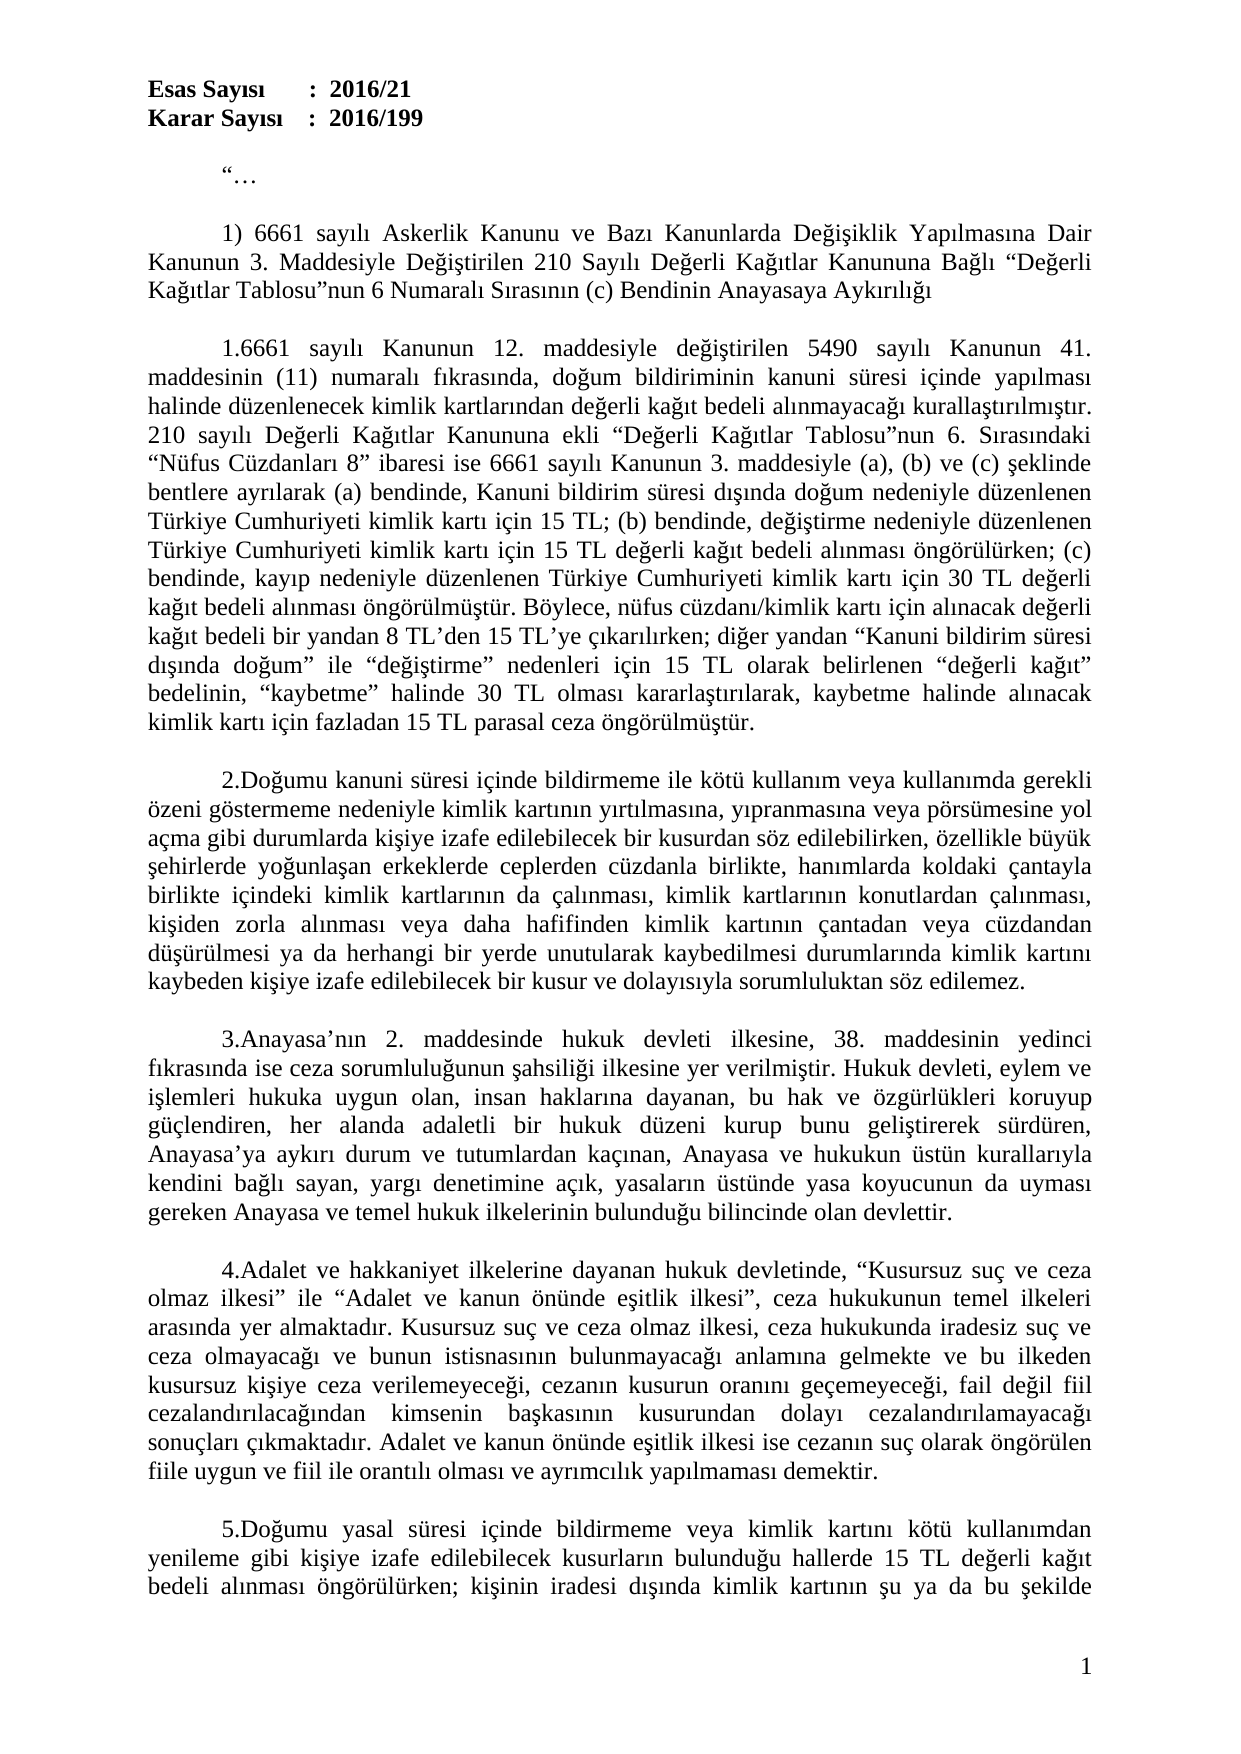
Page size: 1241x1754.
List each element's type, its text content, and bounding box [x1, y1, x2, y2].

text 1) 6661 sayılı Askerlik Kanunu ve Bazı Kanunlarda Değişiklik Yapılmasına Dair Kanunun 3. Maddesiyle Değiştirilen 210 Sayılı Değerli Kağıtlar Kanununa Bağlı “Değerli Kağıtlar Tablosu”nun 6 Numaralı Sırasının (c) Bendinin Anayasaya Aykırılığı [148, 218, 1093, 304]
text 4.Adalet ve hakkaniyet ilkelerine dayanan hukuk devletinde, “Kusursuz suç ve ceza olmaz ilkesi” ile “Adalet ve kanun önünde eşitlik ilkesi”, ceza hukukunun temel ilkeleri arasında yer almaktadır. Kusursuz suç ve ceza olmaz ilkesi, ceza hukukunda iradesiz suç ve ceza olmayacağı ve bunun istisnasının bulunmayacağı anlamına gelmekte ve bu ilkeden kusursuz kişiye ceza verilemeyeceği, cezanın kusurun oranını geçemeyeceği, fail değil fiil cezalandırılacağından kimsenin başkasının kusurundan dolayı cezalandırılamayacağı sonuçları çıkmaktadır. Adalet ve kanun önünde eşitlik ilkesi ise cezanın suç olarak öngörülen fiile uygun ve fiil ile orantılı olması ve ayrımcılık yapılmaması demektir. [148, 1255, 1093, 1485]
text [148, 1514, 1093, 1600]
text “… [148, 160, 1093, 189]
text 2.Doğumu kanuni süresi içinde bildirmeme ile kötü kullanım veya kullanımda gerekli özeni göstermeme nedeniyle kimlik kartının yırtılmasına, yıpranmasına veya pörsümesine yol açma gibi durumlarda kişiye izafe edilebilecek bir kusurdan söz edilebilirken, özellikle büyük şehirlerde yoğunlaşan erkeklerde ceplerden cüzdanla birlikte, hanımlarda koldaki çantayla birlikte içindeki kimlik kartlarının da çalınması, kimlik kartlarının konutlardan çalınması, kişiden zorla alınması veya daha hafifinden kimlik kartının çantadan veya cüzdandan düşürülmesi ya da herhangi bir yerde unutularak kaybedilmesi durumlarında kimlik kartını kaybeden kişiye izafe edilebilecek bir kusur ve dolayısıyla sorumluluktan söz edilemez. [148, 765, 1093, 995]
text 3.Anayasa’nın 2. maddesinde hukuk devleti ilkesine, 38. maddesinin yedinci fıkrasında ise ceza sorumluluğunun şahsiliği ilkesine yer verilmiştir. Hukuk devleti, eylem ve işlemleri hukuka uygun olan, insan haklarına dayanan, bu hak ve özgürlükleri koruyup güçlendiren, her alanda adaletli bir hukuk düzeni kurup bunu geliştirerek sürdüren, Anayasa’ya aykırı durum ve tutumlardan kaçınan, Anayasa ve hukukun üstün kurallarıyla kendini bağlı sayan, yargı denetimine açık, yasaların üstünde yasa koyucunun da uyması gereken Anayasa ve temel hukuk ilkelerinin bulunduğu bilincinde olan devlettir. [148, 1024, 1093, 1226]
text 1.6661 sayılı Kanunun 12. maddesiyle değiştirilen 5490 sayılı Kanunun 41. maddesinin (11) numaralı fıkrasında, doğum bildiriminin kanuni süresi içinde yapılması halinde düzenlenecek kimlik kartlarından değerli kağıt bedeli alınmayacağı kurallaştırılmıştır. 210 sayılı Değerli Kağıtlar Kanununa ekli “Değerli Kağıtlar Tablosu”nun 6. Sırasındaki “Nüfus Cüzdanları 8” ibaresi ise 6661 sayılı Kanunun 3. maddesiyle (a), (b) ve (c) şeklinde bentlere ayrılarak (a) bendinde, Kanuni bildirim süresi dışında doğum nedeniyle düzenlenen Türkiye Cumhuriyeti kimlik kartı için 15 TL; (b) bendinde, değiştirme nedeniyle düzenlenen Türkiye Cumhuriyeti kimlik kartı için 15 TL değerli kağıt bedeli alınması öngörülürken; (c) bendinde, kayıp nedeniyle düzenlenen Türkiye Cumhuriyeti kimlik kartı için 30 TL değerli kağıt bedeli alınması öngörülmüştür. Böylece, nüfus cüzdanı/kimlik kartı için alınacak değerli kağıt bedeli bir yandan 8 TL’den 15 TL’ye çıkarılırken; diğer yandan “Kanuni bildirim süresi dışında doğum” ile “değiştirme” nedenleri için 15 TL olarak belirlenen “değerli kağıt” bedelinin, “kaybetme” halinde 30 TL olması kararlaştırılarak, kaybetme halinde alınacak kimlik kartı için fazladan 15 TL parasal ceza öngörülmüştür. [148, 333, 1093, 736]
